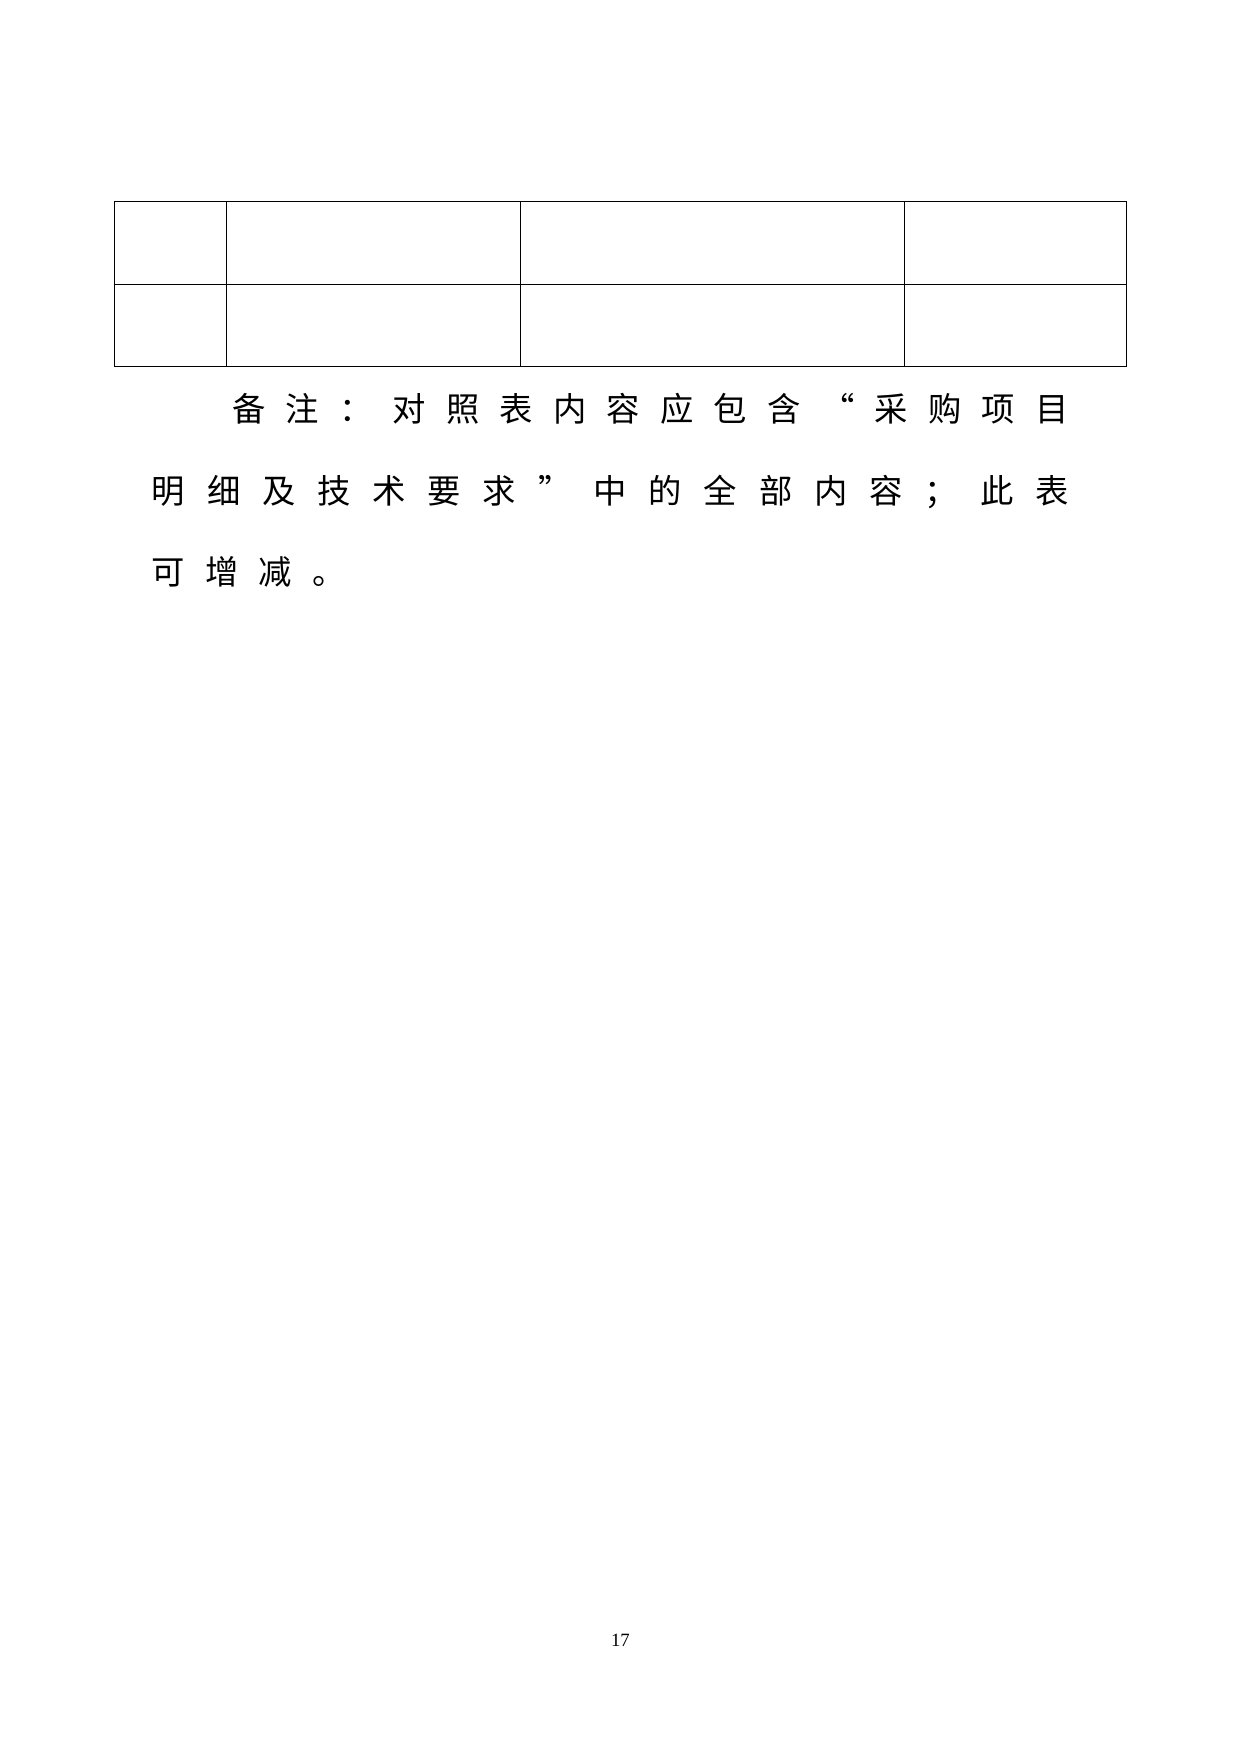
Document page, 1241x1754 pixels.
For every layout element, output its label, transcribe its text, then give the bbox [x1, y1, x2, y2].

text 备注：对照表内容应包含“采购项目明细及技术要求”中的全部内容；此表可增减。 [152, 367, 1088, 611]
table_cell [521, 202, 904, 283]
table_cell [115, 285, 226, 366]
table_cell [115, 202, 226, 283]
table_cell [905, 285, 1126, 366]
table_cell [227, 285, 520, 366]
table_cell [227, 202, 520, 283]
table_cell [905, 202, 1126, 283]
table_cell [521, 285, 904, 366]
